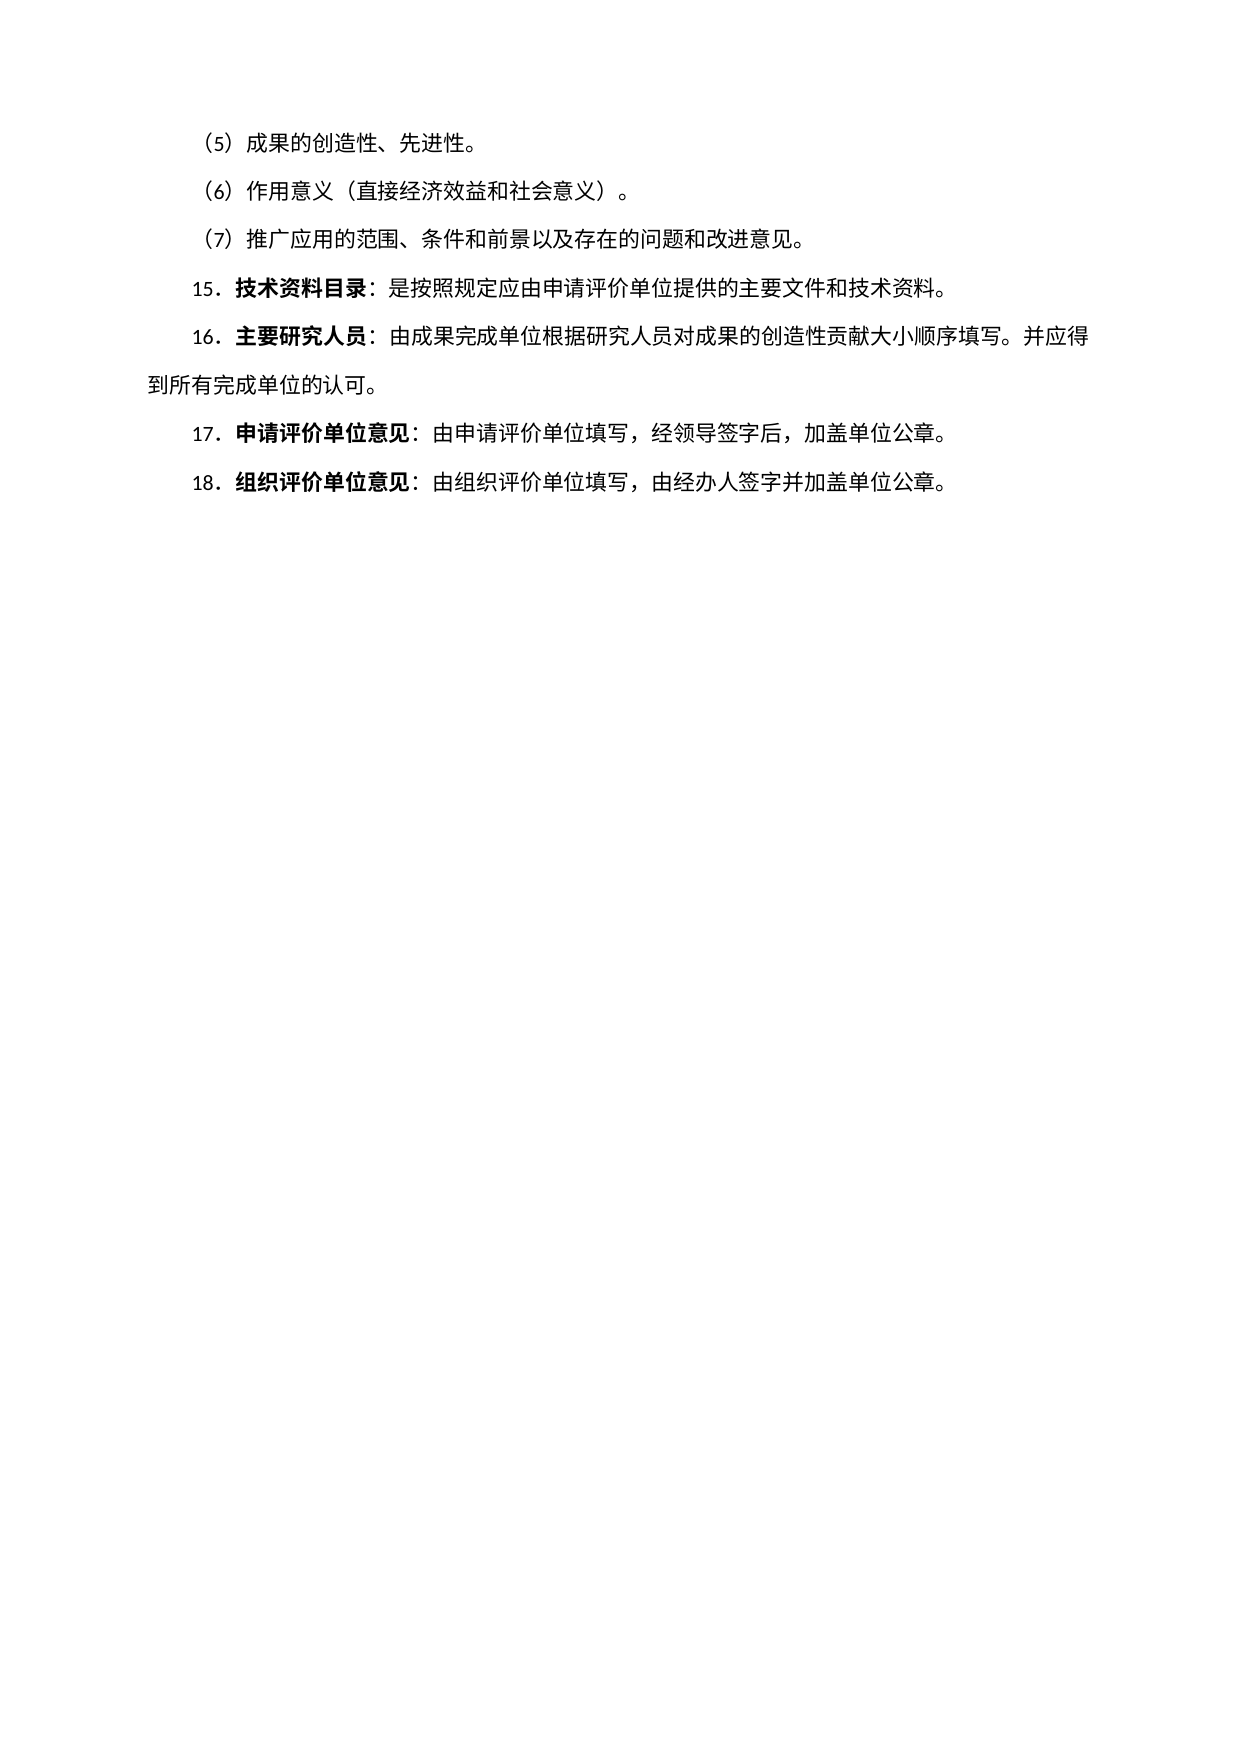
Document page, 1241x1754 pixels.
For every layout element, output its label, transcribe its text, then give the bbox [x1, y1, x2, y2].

text 18．组织评价单位意见：由组织评价单位填写，由经办人签字并加盖单位公章。 [148, 464, 1092, 497]
text （6）作用意义（直接经济效益和社会意义）。 [148, 174, 1092, 206]
text （5）成果的创造性、先进性。 [148, 125, 1092, 158]
text 16．主要研究人员：由成果完成单位根据研究人员对成果的创造性贡献大小顺序填写。并应得到所有完成单位的认可。 [148, 319, 1092, 400]
text （7）推广应用的范围、条件和前景以及存在的问题和改进意见。 [148, 222, 1092, 254]
text 17．申请评价单位意见：由申请评价单位填写，经领导签字后，加盖单位公章。 [148, 416, 1092, 448]
text 15．技术资料目录：是按照规定应由申请评价单位提供的主要文件和技术资料。 [148, 270, 1092, 303]
